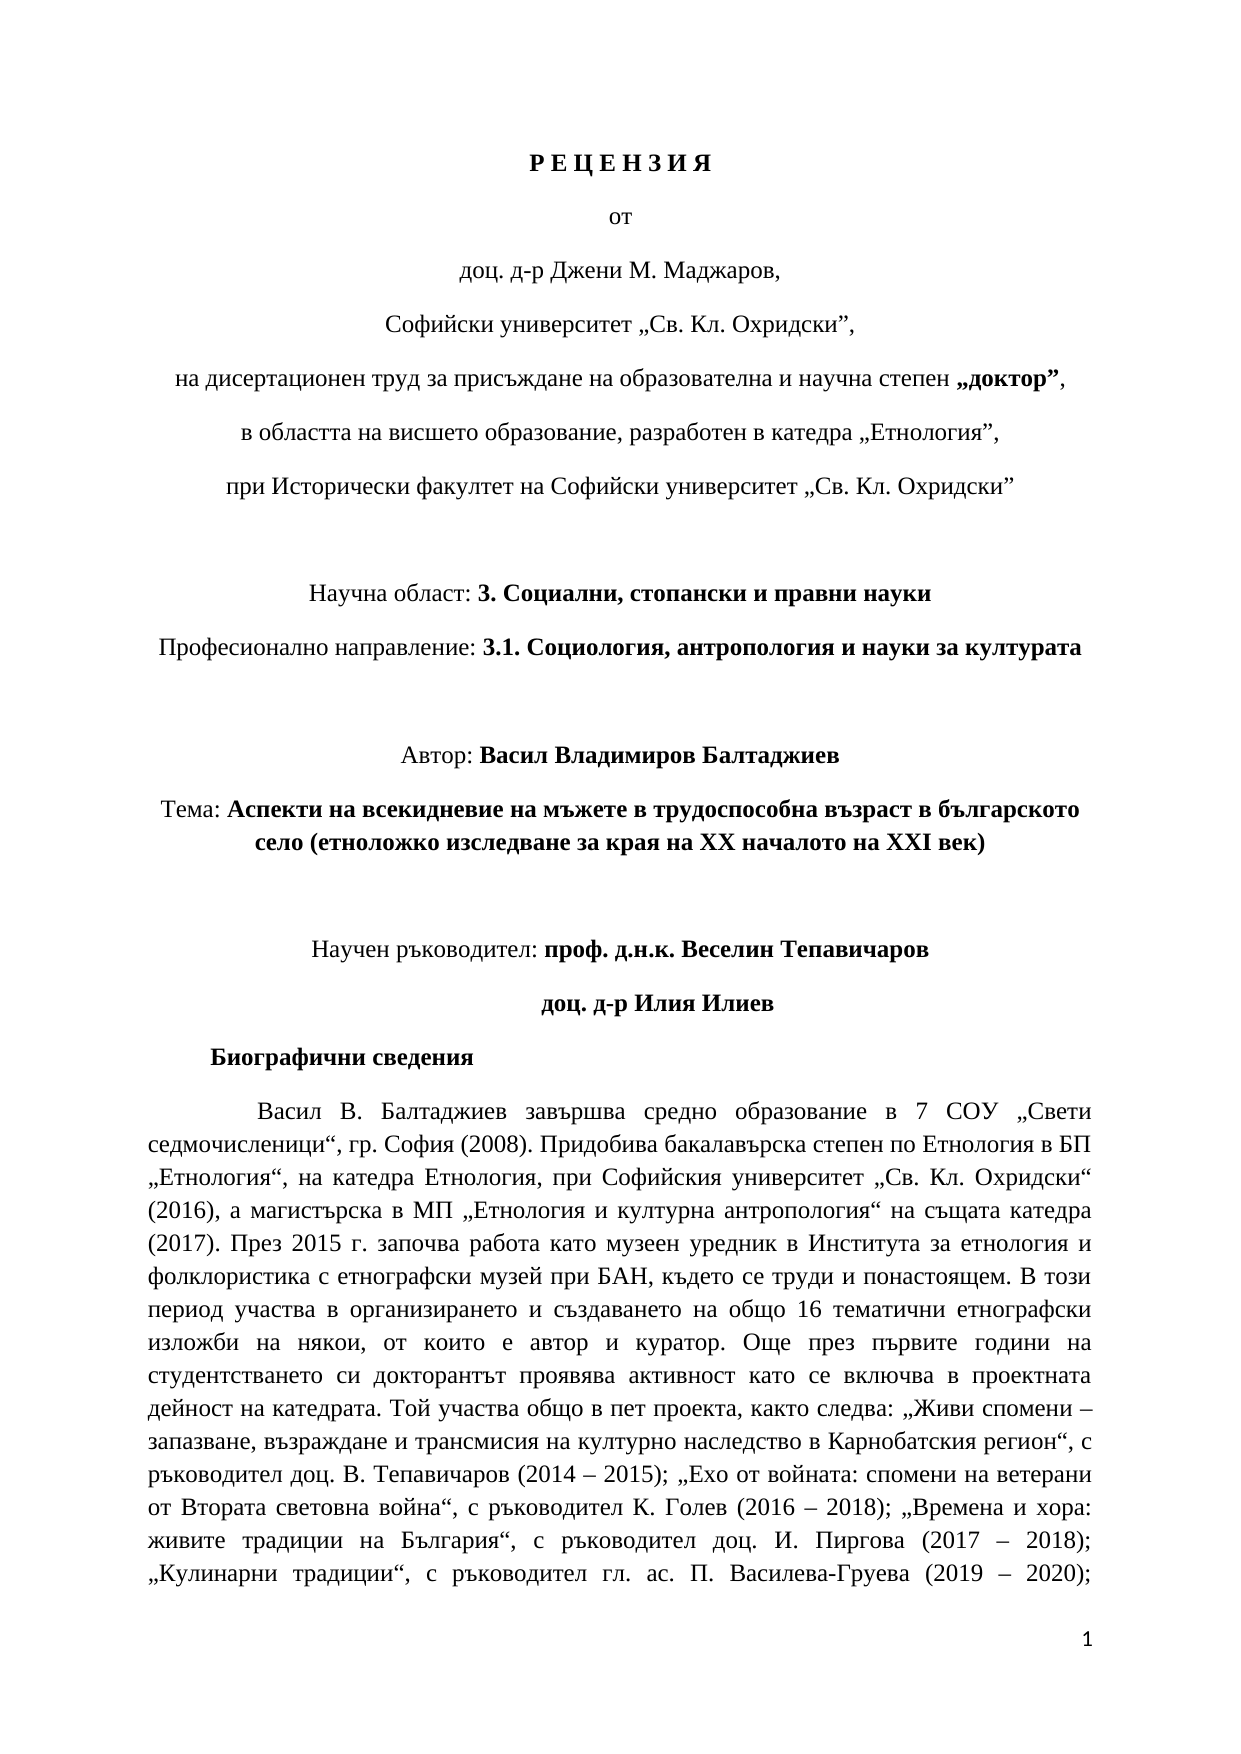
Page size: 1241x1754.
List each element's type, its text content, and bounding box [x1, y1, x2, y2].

text при Исторически факултет на Софийски университет „Св. Кл. Охридски” [148, 471, 1093, 499]
text от [148, 201, 1093, 230]
text Тема: Аспекти на всекидневие на мъжете в трудоспособна възраст в българското село (етноложко изследване за края на ХХ началото на ХХІ век) [148, 794, 1093, 856]
text Р Е Ц Е Н З И Я [148, 148, 1093, 176]
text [148, 1096, 1093, 1587]
text на дисертационен труд за присъждане на образователна и научна степен „доктор”, [148, 363, 1093, 392]
text Автор: Васил Владимиров Балтаджиев [148, 740, 1093, 769]
text доц. д-р Джени М. Маджаров, [148, 255, 1093, 284]
text Биографични сведения [148, 1042, 1093, 1071]
text Професионално направление: 3.1. Социология, антропология и науки за културата [148, 632, 1093, 661]
text Научна област: 3. Социални, стопански и правни науки [148, 578, 1093, 607]
text в областта на висшето образование, разработен в катедра „Етнология”, [148, 417, 1093, 446]
text доц. д-р Илия Илиев [148, 988, 1093, 1017]
text Научен ръководител: проф. д.н.к. Веселин Тепавичаров [148, 934, 1093, 963]
text Софийски университет „Св. Кл. Охридски”, [148, 309, 1093, 338]
